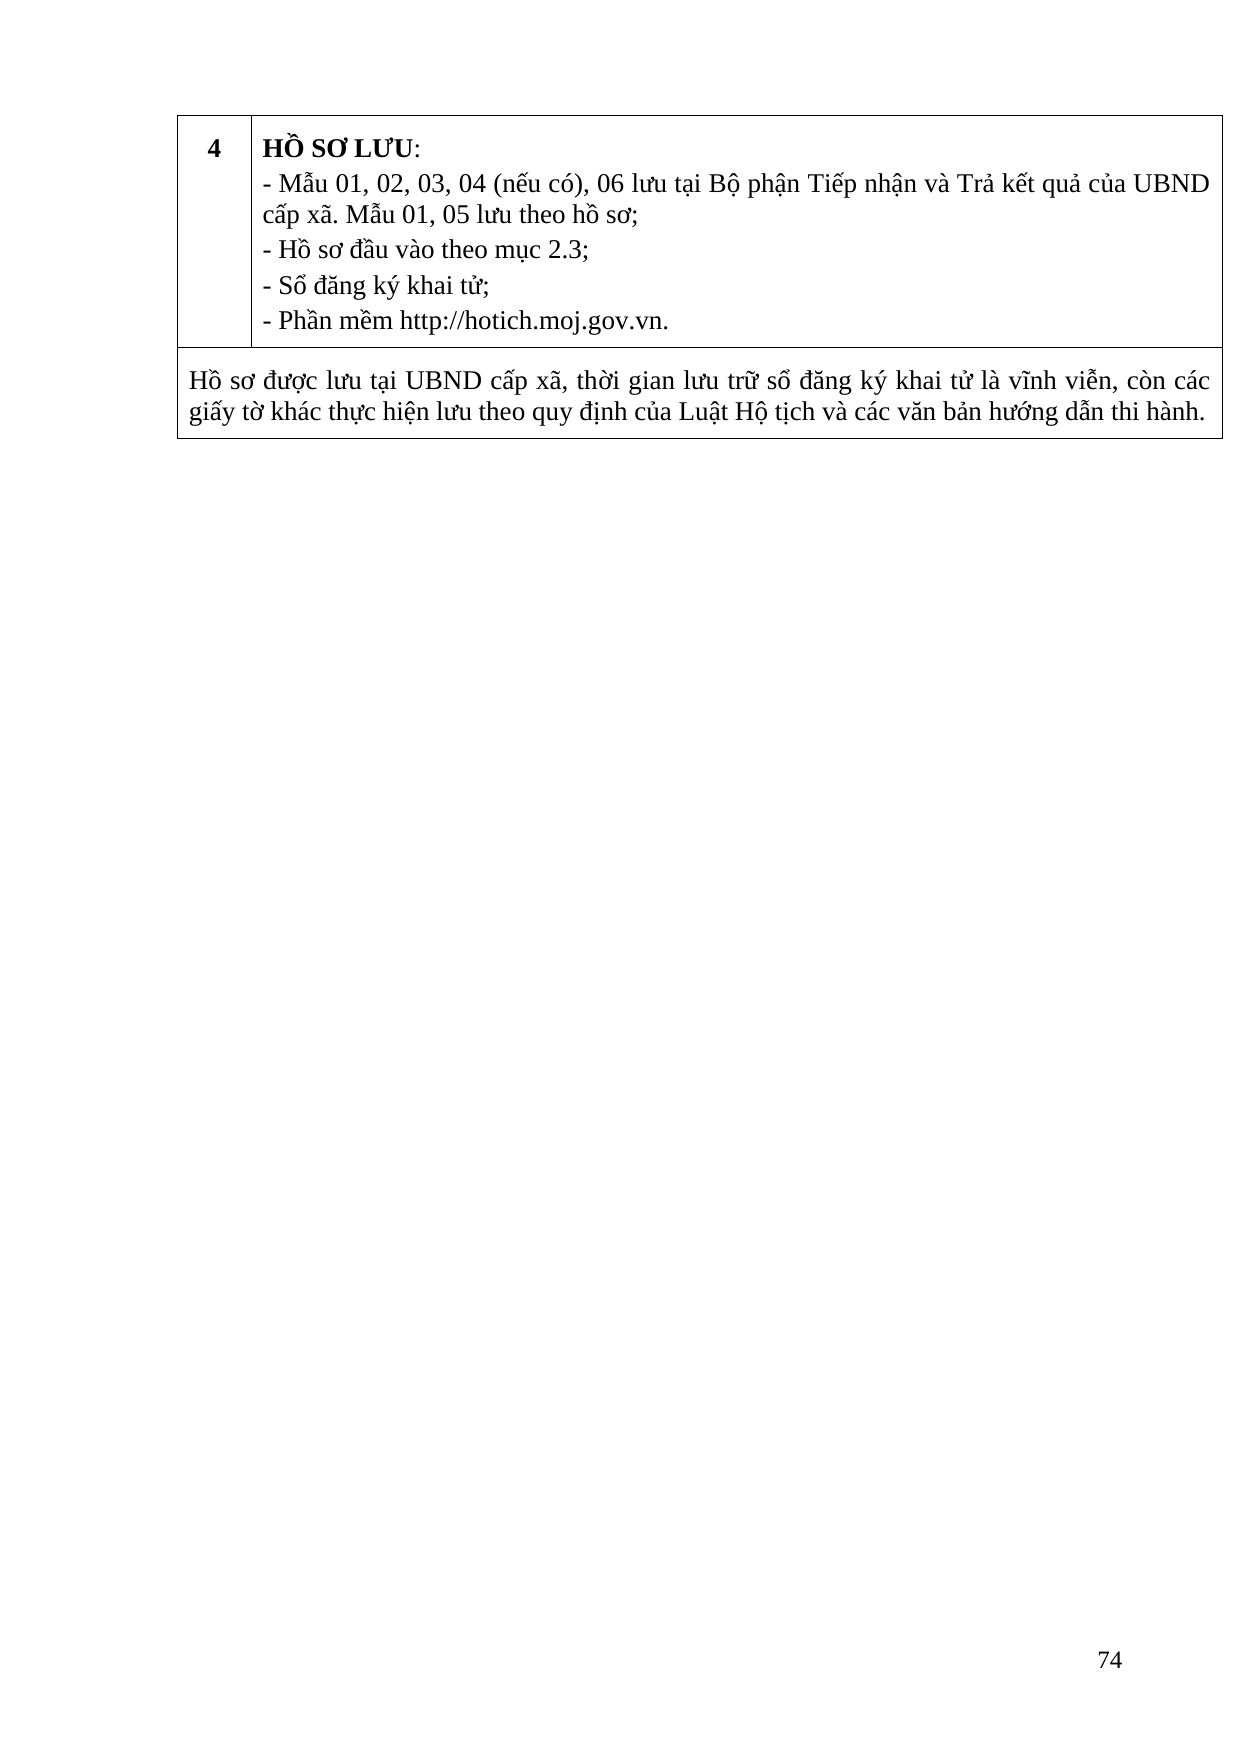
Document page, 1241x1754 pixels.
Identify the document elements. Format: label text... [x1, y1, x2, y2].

table_cell 4 [178, 116, 251, 347]
table_cell Hồ sơ được lưu tại UBND cấp xã, thời gian lưu trữ sổ đăng ký khai tử là vĩnh viễn, còn các giấy tờ khác thực hiện lưu theo quy định của Luật Hộ tịch và các văn bản hướng dẫn thi hành. [178, 348, 1222, 438]
table_cell HỒ SƠ LƯU: - Mẫu 01, 02, 03, 04 (nếu có), 06 lưu tại Bộ phận Tiếp nhận và Trả kết quả của UBND cấp xã. Mẫu 01, 05 lưu theo hồ sơ; - Hồ sơ đầu vào theo mục 2.3; - Sổ đăng ký khai tử; - Phần mềm http://hotich.moj.gov.vn. [252, 116, 1222, 347]
